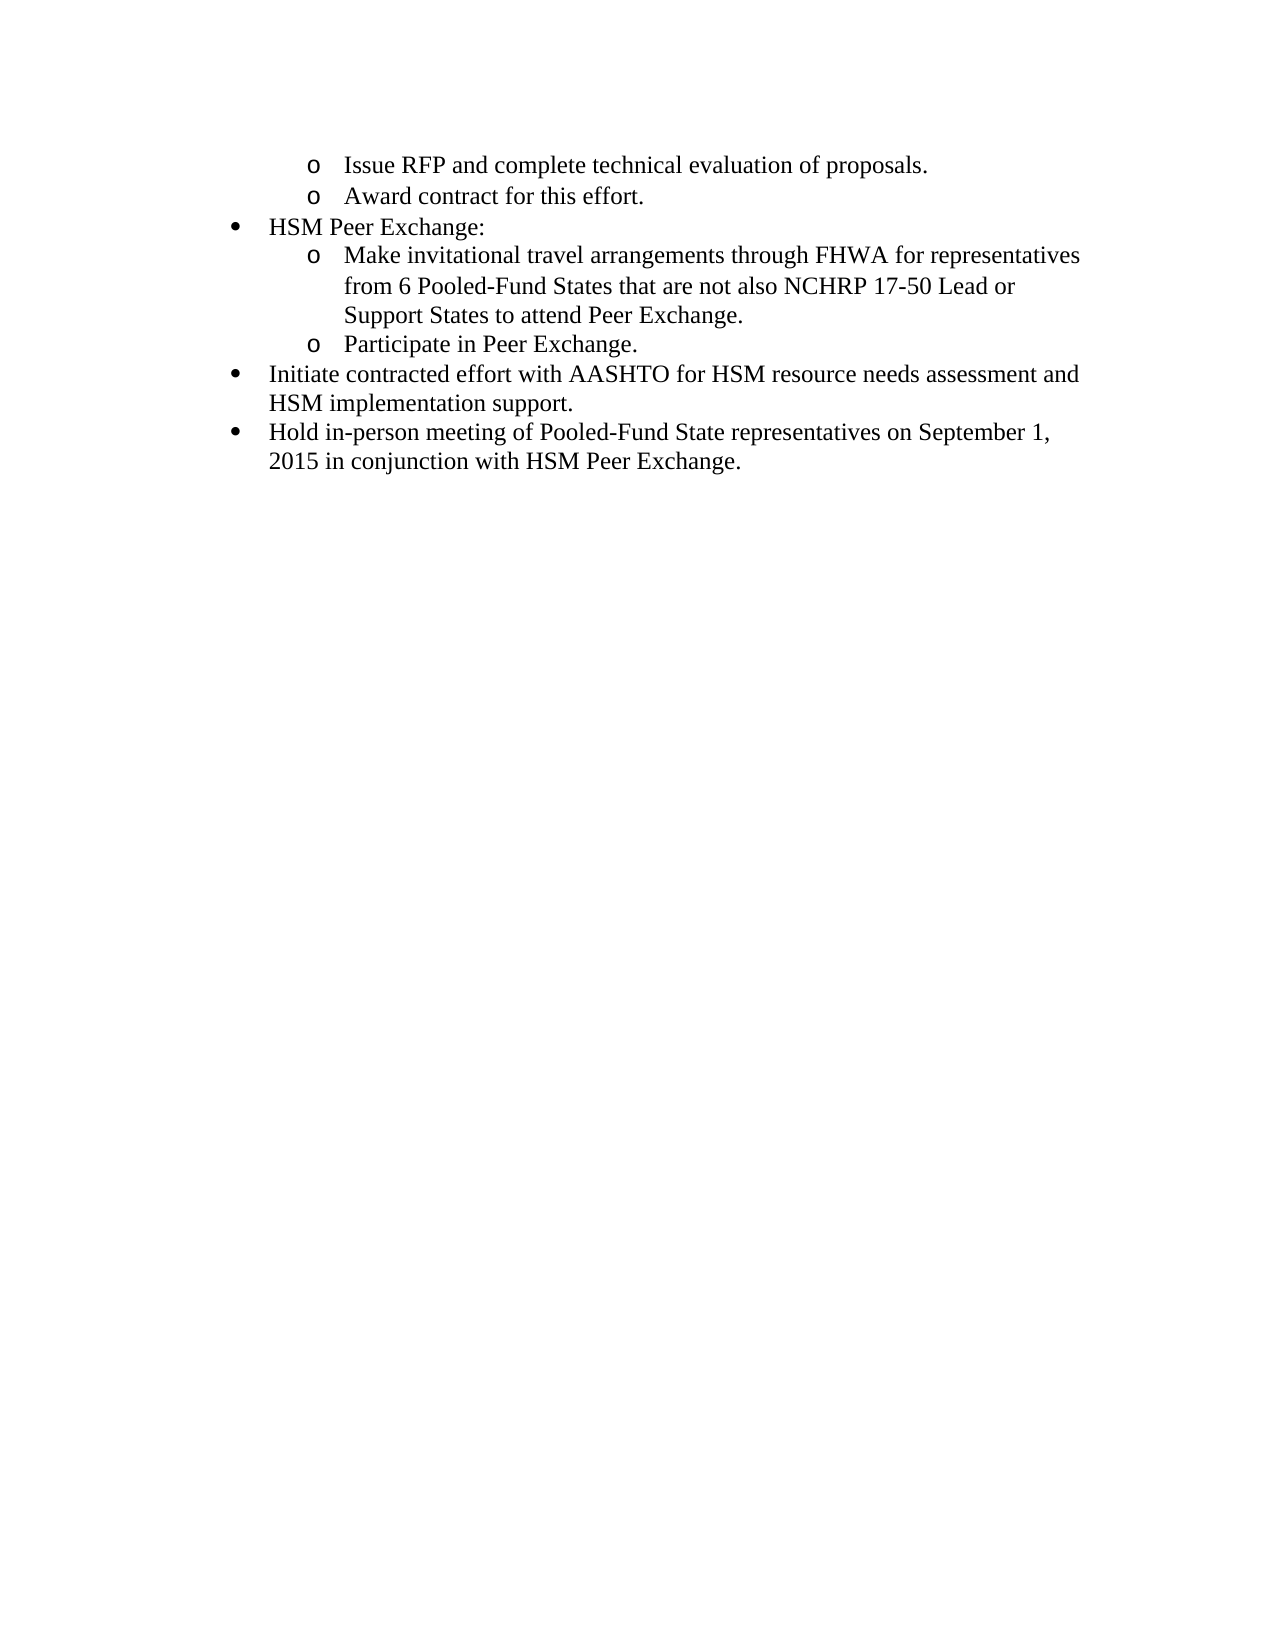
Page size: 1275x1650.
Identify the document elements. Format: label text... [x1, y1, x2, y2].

list Make invitational travel arrangements through FHWA for representatives from 6 Pooled-Fund States that are not also NCHRP 17-50 Lead or Support States to attend Peer Exchange. [306, 240, 1087, 329]
list Award contract for this effort. [306, 181, 1087, 212]
list Initiate contracted effort with AASHTO for HSM resource needs assessment and HSM implementation support. [231, 359, 1087, 417]
list Issue RFP and complete technical evaluation of proposals. [306, 150, 1087, 181]
list Hold in-person meeting of Pooled-Fund State representatives on September 1, 2015 in conjunction with HSM Peer Exchange. [231, 417, 1087, 474]
list HSM Peer Exchange: [231, 212, 1087, 240]
list Participate in Peer Exchange. [306, 329, 1087, 359]
